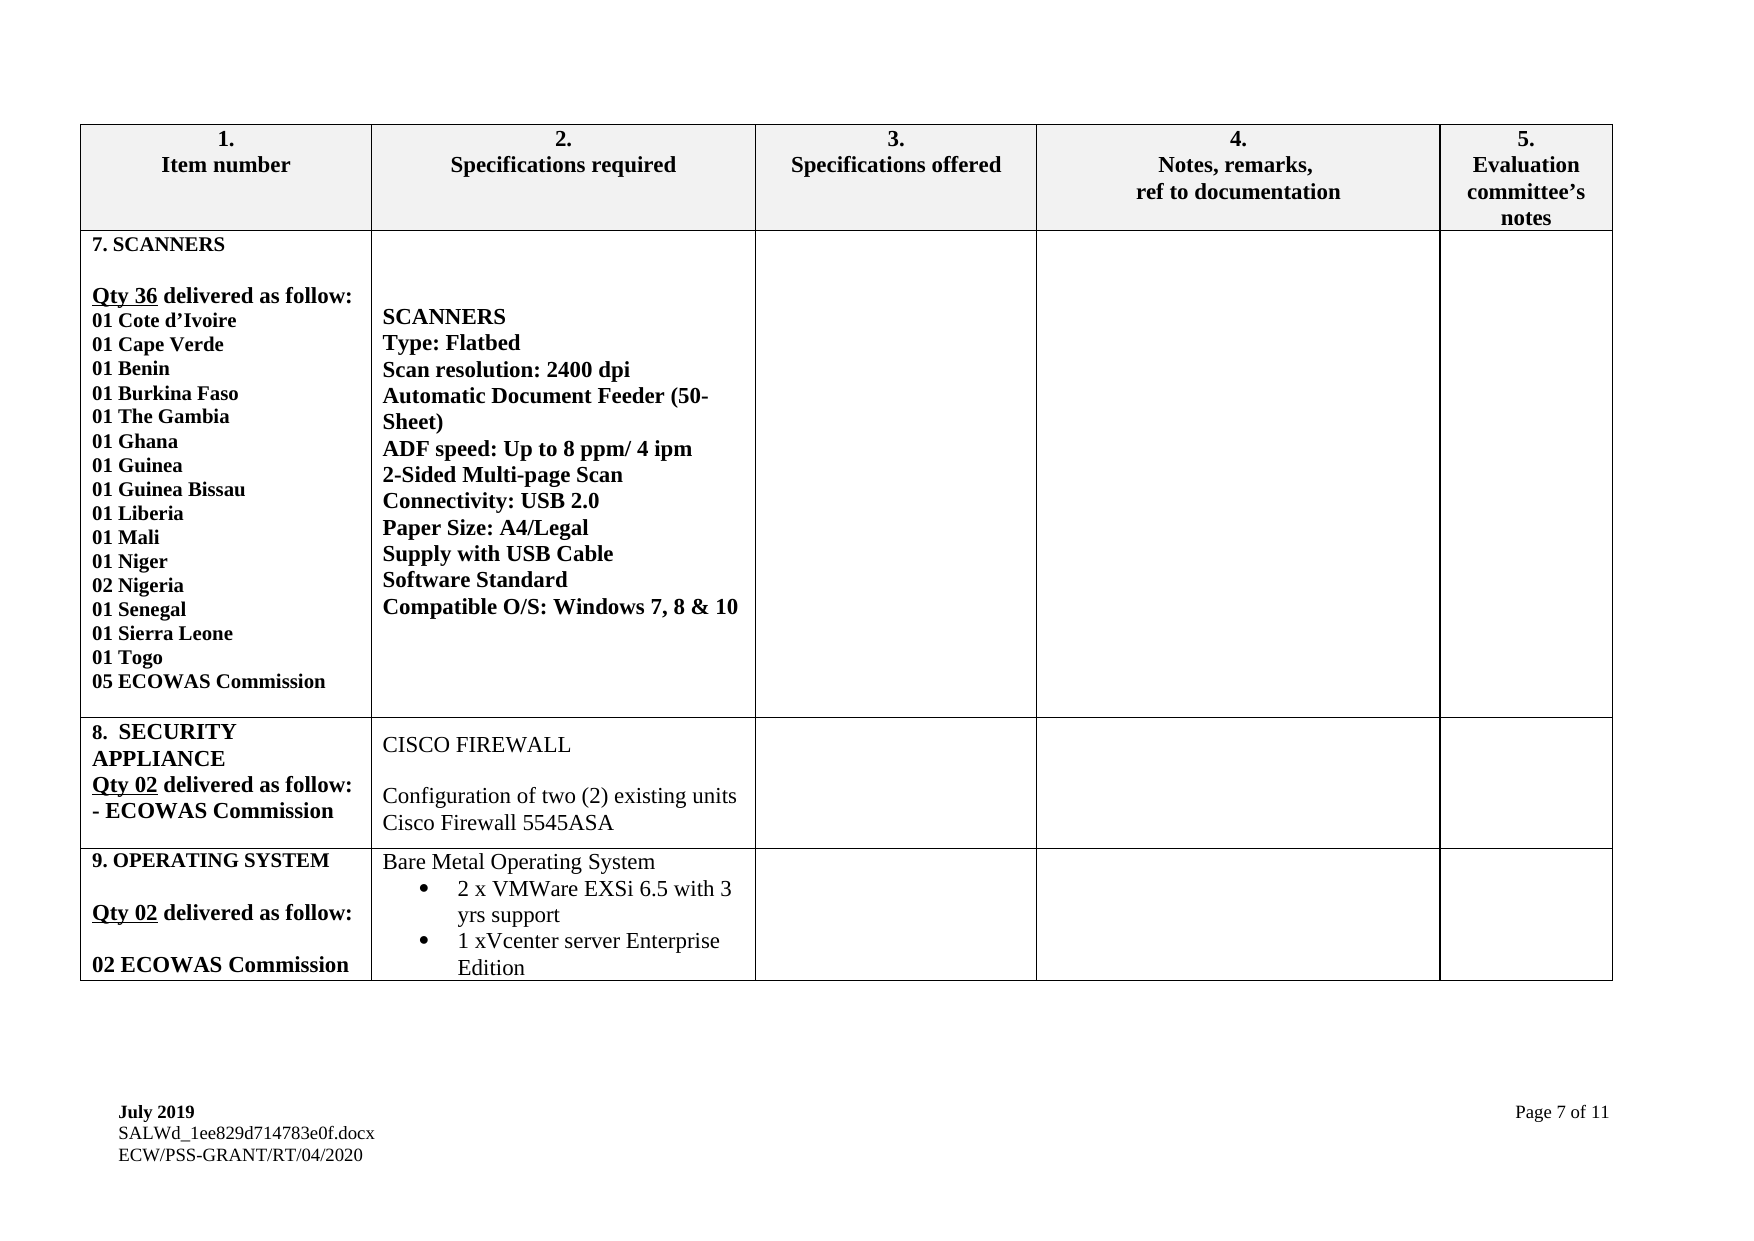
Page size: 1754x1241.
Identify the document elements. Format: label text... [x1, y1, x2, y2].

table_cell [1037, 231, 1439, 717]
table_header 5. Evaluation committee’s notes [1441, 125, 1612, 230]
table_cell [756, 718, 1036, 847]
table_cell 8. SECURITY APPLIANCE Qty 02 delivered as follow: - ECOWAS Commission [81, 718, 371, 847]
table_header 2. Specifications required [372, 125, 755, 230]
table_cell [1441, 849, 1612, 980]
table_cell 7. SCANNERS Qty 36 delivered as follow: 01 Cote d’Ivoire 01 Cape Verde 01 Benin 01 Burkina Faso 01 The Gambia 01 Ghana 01 Guinea 01 Guinea Bissau 01 Liberia 01 Mali 01 Niger 02 Nigeria 01 Senegal 01 Sierra Leone 01 Togo 05 ECOWAS Commission [81, 231, 371, 717]
table_cell Bare Metal Operating System 2 x VMWare EXSi 6.5 with 3 yrs support 1 xVcenter server Enterprise Edition [372, 849, 755, 980]
table_cell [1441, 718, 1612, 847]
table_cell [1441, 231, 1612, 717]
table_cell 9. OPERATING SYSTEM Qty 02 delivered as follow: 02 ECOWAS Commission [81, 849, 371, 980]
table_cell [756, 231, 1036, 717]
table_cell SCANNERS Type: Flatbed Scan resolution: 2400 dpi Automatic Document Feeder (50-Sheet) ADF speed: Up to 8 ppm/ 4 ipm 2-Sided Multi-page Scan Connectivity: USB 2.0 Paper Size: A4/Legal Supply with USB Cable Software Standard Compatible O/S: Windows 7, 8 & 10 [372, 231, 755, 717]
table_header 1. Item number [81, 125, 371, 230]
table_cell CISCO FIREWALL Configuration of two (2) existing units Cisco Firewall 5545ASA [372, 718, 755, 847]
table_cell [1037, 849, 1439, 980]
table_header 4. Notes, remarks, ref to documentation [1037, 125, 1439, 230]
table_cell [756, 849, 1036, 980]
table_cell [1037, 718, 1439, 847]
table_header 3. Specifications offered [756, 125, 1036, 230]
